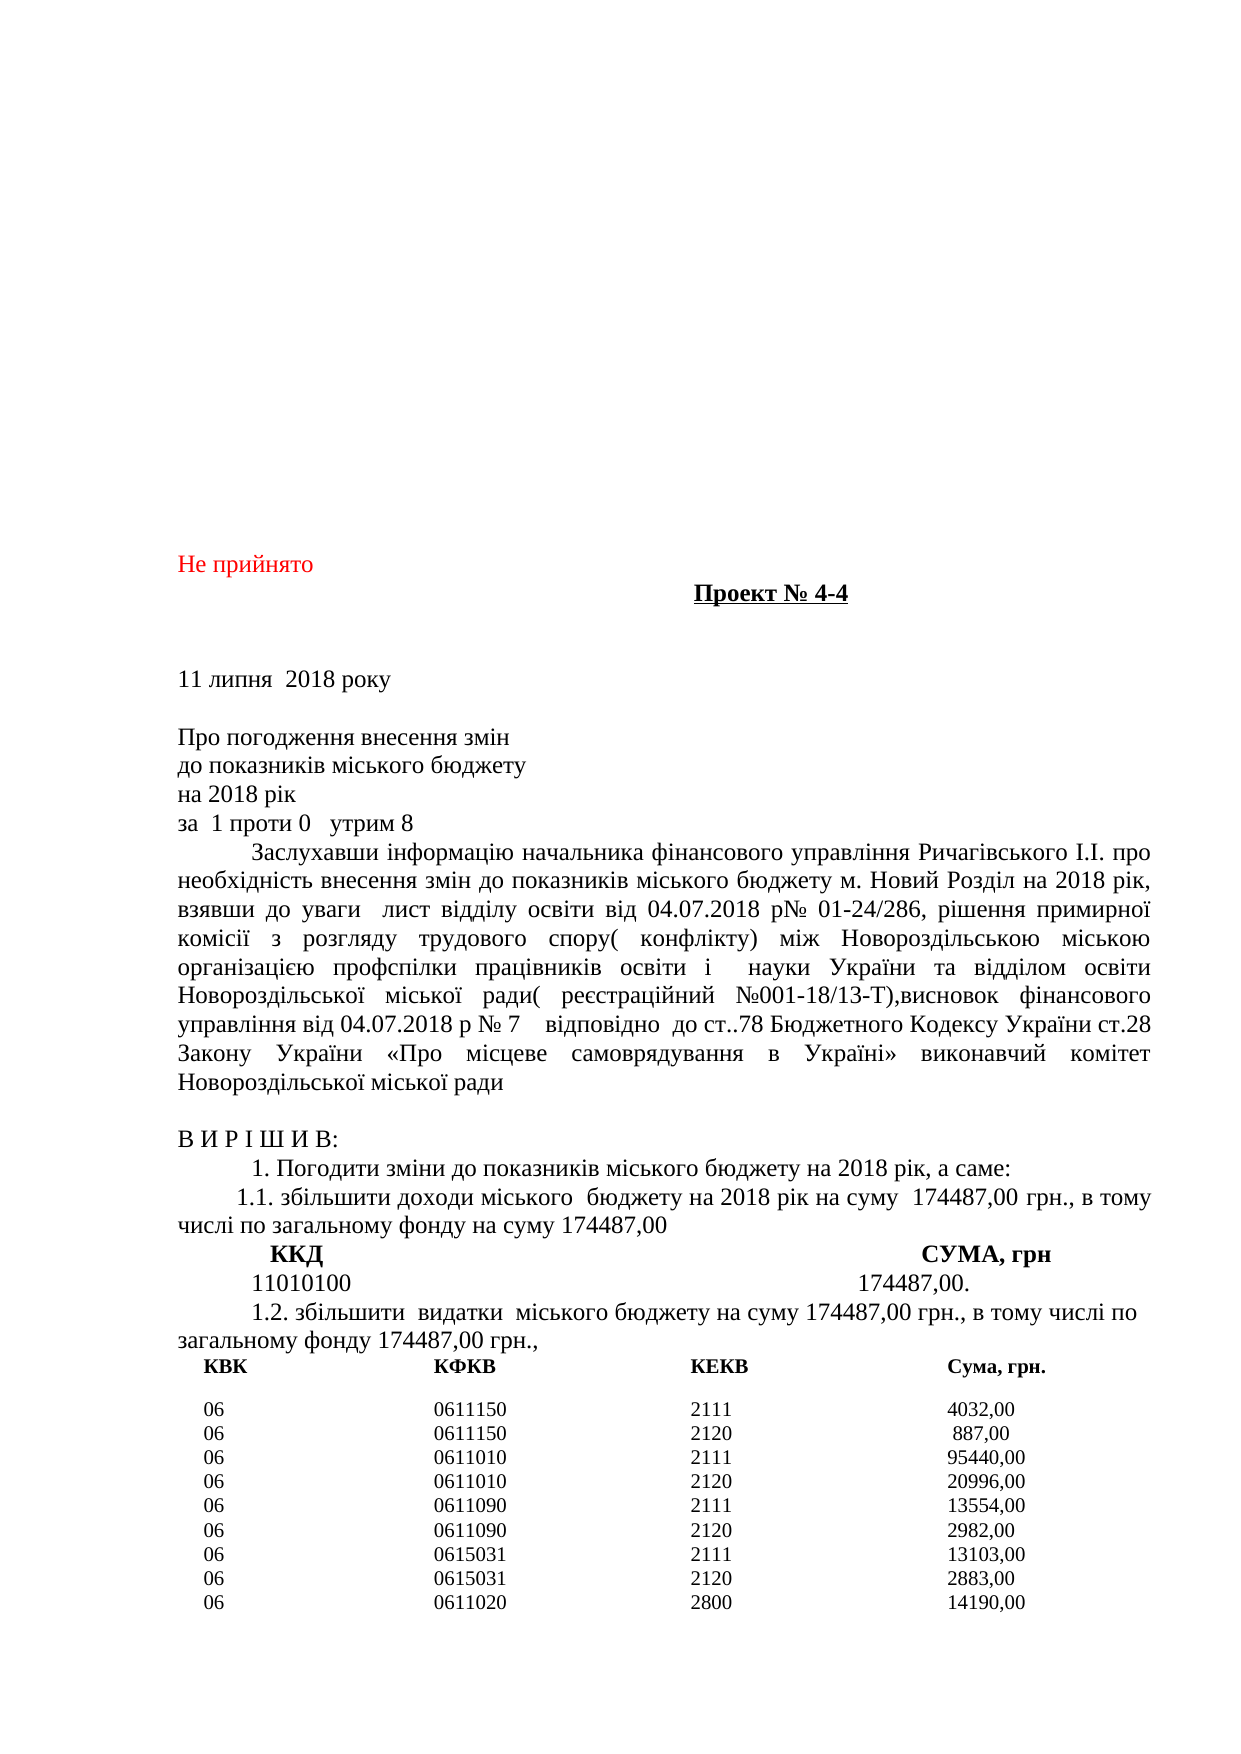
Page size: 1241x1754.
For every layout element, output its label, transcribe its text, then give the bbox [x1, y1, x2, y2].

text Заслухавши інформацію начальника фінансового управління Ричагівського І.І. про необхідність внесення змін до показників міського бюджету м. Новий Розділ на 2018 рік, взявши до уваги лист відділу освіти від 04.07.2018 р№ 01-24/286, рішення примирної комісії з розгляду трудового спору( конфлікту) між Новороздільською міською організацією профспілки працівників освіти і науки України та відділом освіти Новороздільської міської ради( реєстраційний №001-18/13-Т),висновок фінансового управління від 04.07.2018 р № 7 відповідно до ст..78 Бюджетного Кодексу України ст.28 Закону України «Про місцеве самоврядування в Україні» виконавчий комітет Новороздільської міської ради [177, 837, 1152, 1096]
text 1. Погодити зміни до показників міського бюджету на 2018 рік, а саме: [177, 1153, 1152, 1182]
text 1.1. збільшити доходи міського бюджету на 2018 рік на суму 174487,00 грн., в тому числі по загальному фонду на суму 174487,00 [177, 1182, 1152, 1239]
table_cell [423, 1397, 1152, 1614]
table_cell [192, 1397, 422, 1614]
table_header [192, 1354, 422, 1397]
text Не прийнято [177, 549, 1152, 578]
text Проект № 4-4 [177, 578, 1152, 607]
text Про погодження внесення змін [177, 722, 1152, 751]
text ККД СУМА, грн [177, 1239, 1152, 1268]
text В И Р І Ш И В: [177, 1124, 1152, 1153]
text за 1 проти 0 утрим 8 [177, 808, 1152, 837]
text до показників міського бюджету [177, 751, 1152, 779]
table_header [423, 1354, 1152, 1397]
text 11 липня 2018 року [177, 664, 1152, 693]
text на 2018 рік [177, 779, 1152, 808]
text 11010100 174487,00. [177, 1268, 1152, 1297]
text 1.2. збільшити видатки міського бюджету на суму 174487,00 грн., в тому числі по загальному фонду 174487,00 грн., [177, 1297, 1152, 1354]
